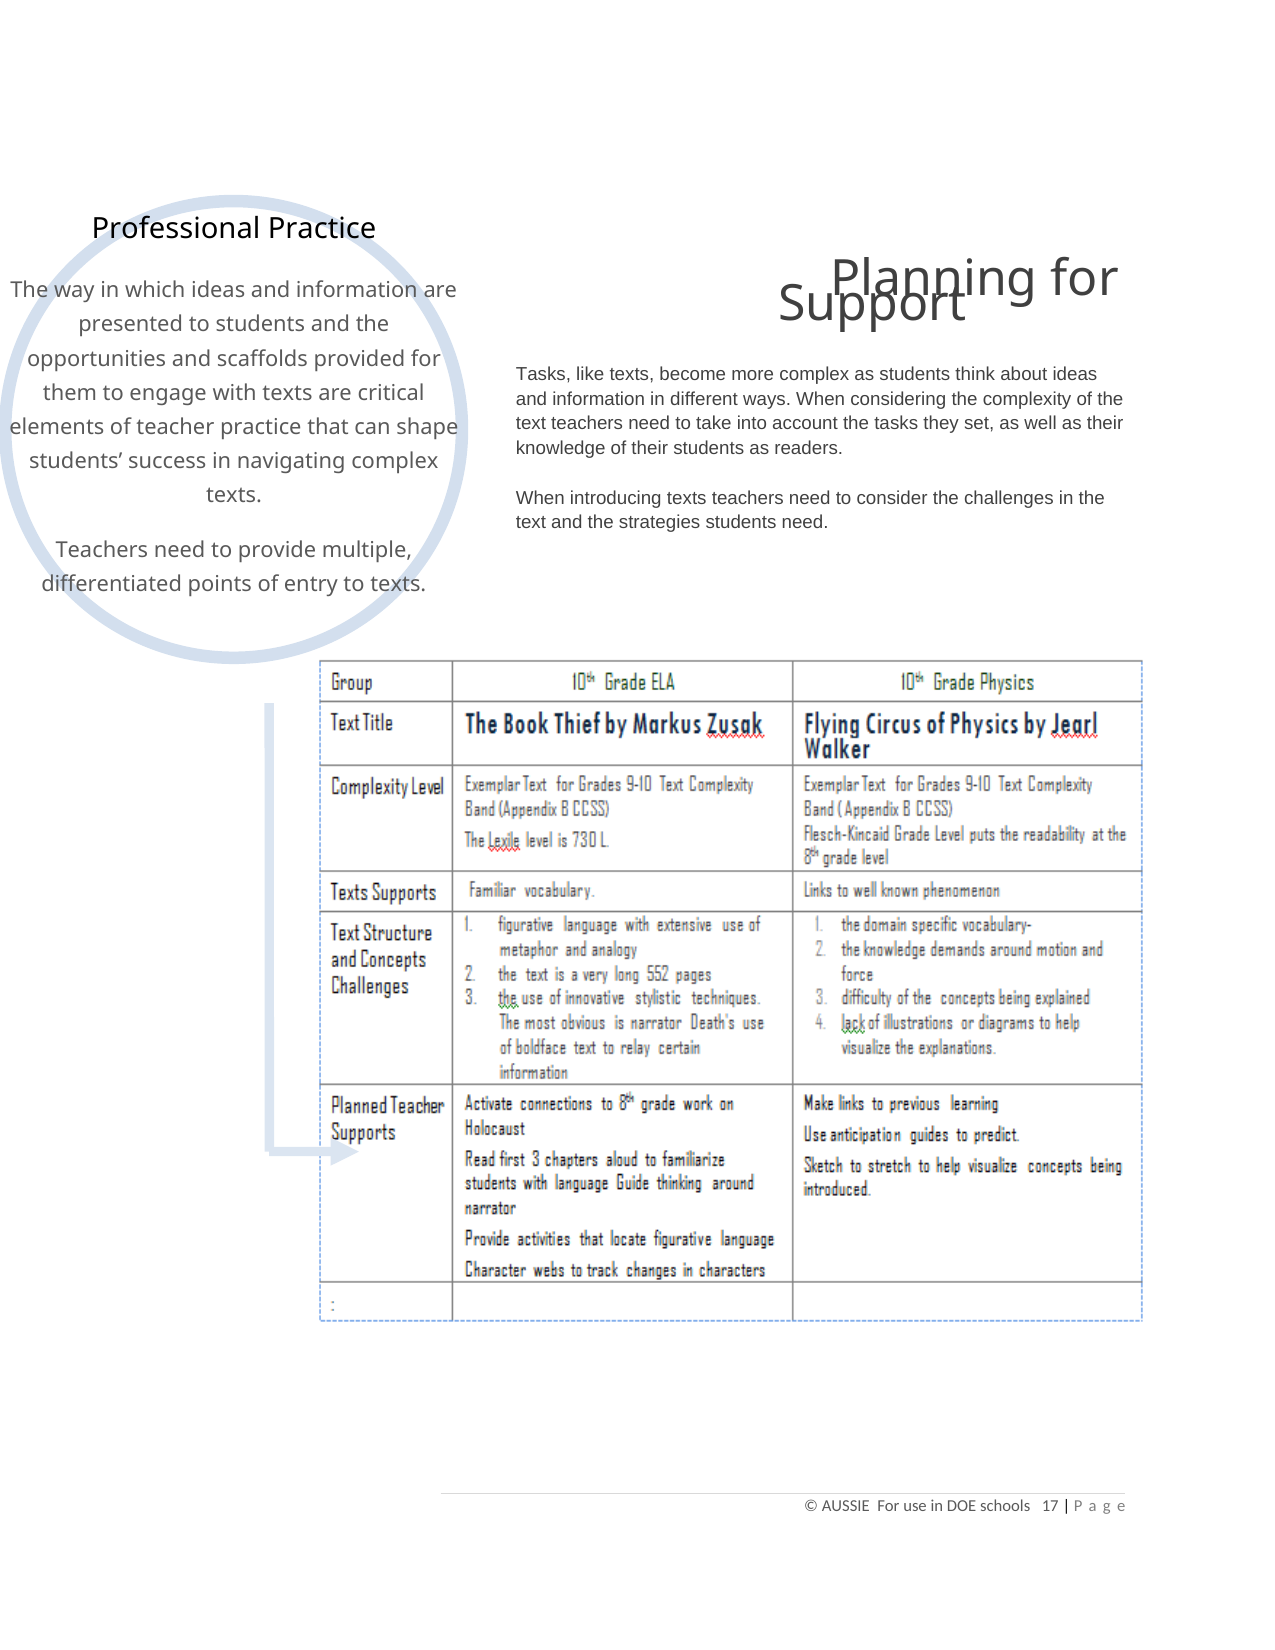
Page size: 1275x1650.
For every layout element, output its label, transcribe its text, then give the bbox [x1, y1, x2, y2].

picture [306, 634, 1169, 1339]
list When introducing texts teachers need to consider the challenges in the text and the strategies students need. [516, 486, 1125, 533]
text Planning for Support [441, 275, 893, 325]
list Tasks, like texts, become more complex as students think about ideas and information in different ways. When considering the complexity of the text teachers need to take into account the tasks they set, as well as their knowledge of their students as readers. [516, 362, 1125, 458]
text Planning for Support [875, 275, 1125, 325]
